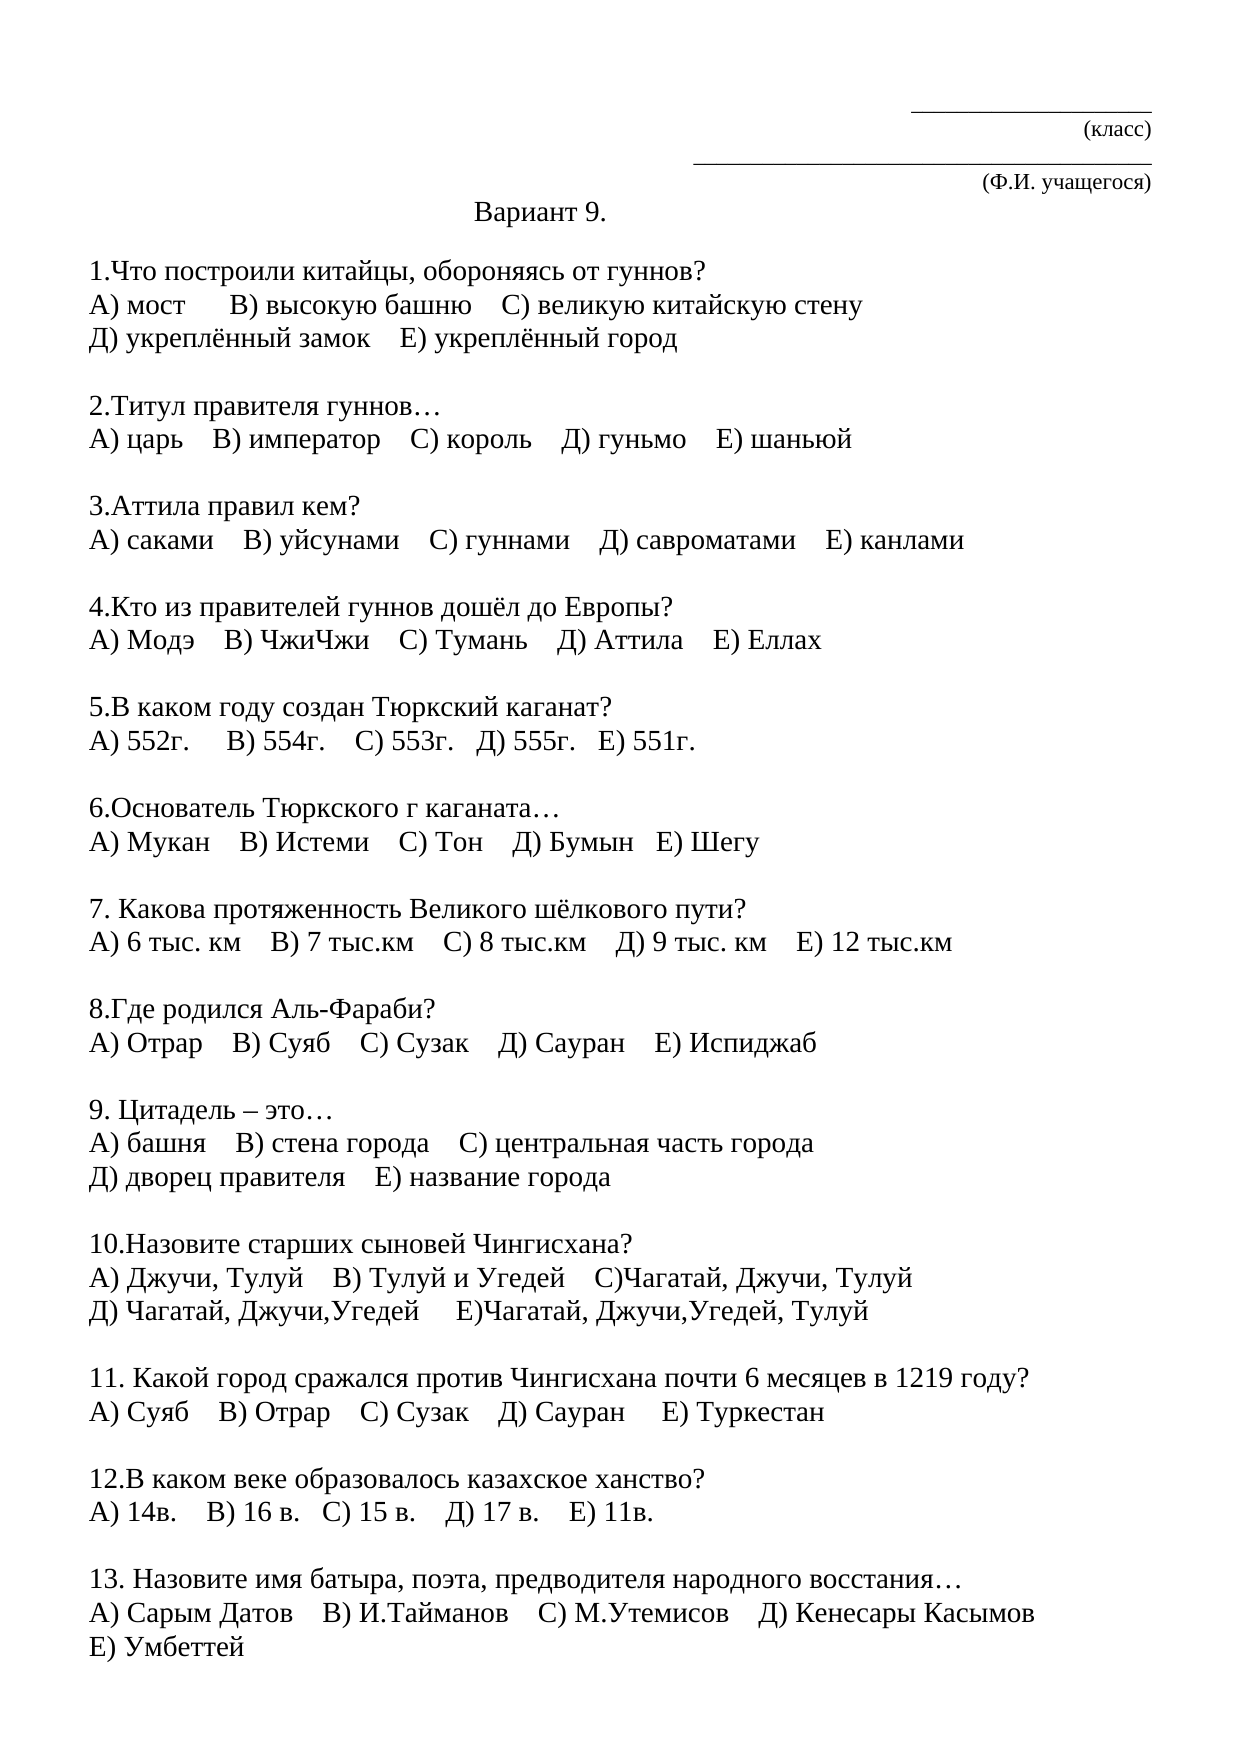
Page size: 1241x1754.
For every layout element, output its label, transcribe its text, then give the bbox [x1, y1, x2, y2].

text А) башня В) стена города С) центральная часть города [89, 1126, 1152, 1159]
text Д) дворец правителя Е) название города [89, 1159, 1152, 1193]
text 8.Где родился Аль-Фараби? [89, 991, 1152, 1025]
text 4.Кто из правителей гуннов дошёл до Европы? [89, 589, 1152, 622]
text А) саками В) уйсунами С) гуннами Д) савроматами Е) канлами [89, 522, 1152, 555]
text 9. Цитадель – это… [89, 1092, 1152, 1126]
text 7. Какова протяженность Великого шёлкового пути? [89, 891, 1152, 924]
text Вариант 9. [89, 194, 1152, 228]
text 13. Назовите имя батыра, поэта, предводителя народного восстания… [89, 1562, 1152, 1595]
text 2.Титул правителя гуннов… [89, 388, 1152, 421]
text Д) Чагатай, Джучи,Угедей Е)Чагатай, Джучи,Угедей, Тулуй [89, 1293, 1152, 1327]
text _____________________ [89, 89, 1152, 115]
text (класс) [89, 115, 1152, 141]
text 1.Что построили китайцы, обороняясь от гуннов? [89, 253, 1152, 287]
text Д) укреплённый замок Е) укреплённый город [89, 321, 1152, 354]
text 11. Какой город сражался против Чингисхана почти 6 месяцев в 1219 году? [89, 1360, 1152, 1394]
text ________________________________________ [89, 141, 1152, 168]
text 5.В каком году создан Тюркский каганат? [89, 689, 1152, 723]
text А) 6 тыс. км В) 7 тыс.км С) 8 тыс.км Д) 9 тыс. км Е) 12 тыс.км [89, 924, 1152, 958]
text 12.В каком веке образовалось казахское ханство? [89, 1461, 1152, 1494]
text 3.Аттила правил кем? [89, 488, 1152, 522]
text А) мост В) высокую башню С) великую китайскую стену [89, 287, 1152, 321]
text Е) Умбеттей [89, 1629, 1152, 1662]
text А) Отрар В) Суяб С) Сузак Д) Сауран Е) Испиджаб [89, 1025, 1152, 1058]
text А) Сарым Датов В) И.Тайманов С) М.Утемисов Д) Кенесары Касымов [89, 1595, 1152, 1629]
text А) царь В) император С) король Д) гуньмо Е) шаньюй [89, 421, 1152, 455]
text 6.Основатель Тюркского г каганата… [89, 790, 1152, 824]
text А) 552г. В) 554г. С) 553г. Д) 555г. Е) 551г. [89, 723, 1152, 757]
text А) Суяб В) Отрар С) Сузак Д) Сауран Е) Туркестан [89, 1394, 1152, 1427]
text А) 14в. В) 16 в. С) 15 в. Д) 17 в. Е) 11в. [89, 1494, 1152, 1528]
text А) Джучи, Тулуй В) Тулуй и Угедей С)Чагатай, Джучи, Тулуй [89, 1260, 1152, 1293]
text 10.Назовите старших сыновей Чингисхана? [89, 1226, 1152, 1260]
text (Ф.И. учащегося) [89, 168, 1152, 194]
text А) Модэ В) ЧжиЧжи С) Тумань Д) Аттила Е) Еллах [89, 622, 1152, 656]
text А) Мукан В) Истеми С) Тон Д) Бумын Е) Шегу [89, 824, 1152, 857]
